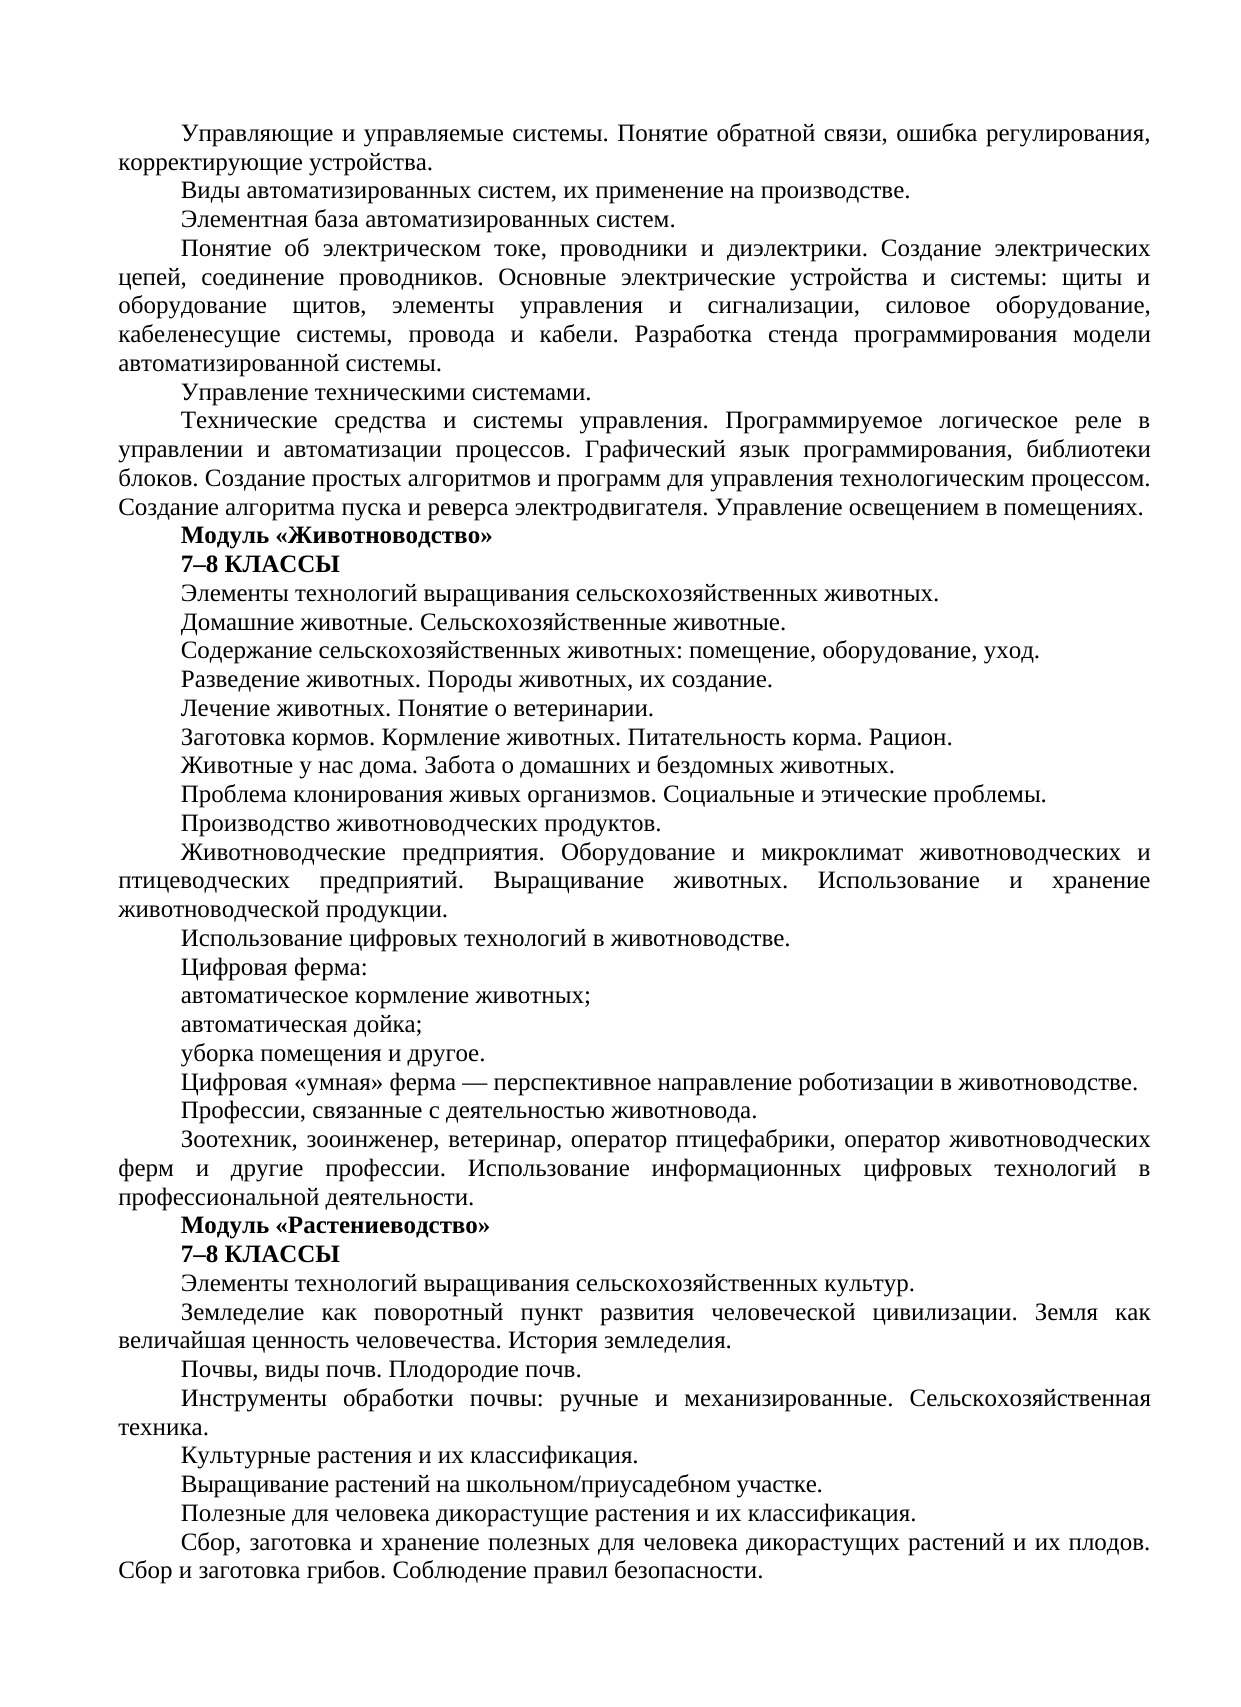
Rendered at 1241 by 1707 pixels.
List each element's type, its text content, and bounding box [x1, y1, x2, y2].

text Содержание сельскохозяйственных животных: помещение, оборудование, уход. [118, 636, 1152, 664]
text Животные у нас дома. Забота о домашних и бездомных животных. [118, 751, 1152, 779]
text Сбор, заготовка и хранение полезных для человека дикорастущих растений и их плодов. Сбор и заготовка грибов. Соблюдение правил безопасности. [118, 1527, 1152, 1584]
text Цифровая ферма: [118, 952, 1152, 981]
text Проблема клонирования живых организмов. Социальные и этические проблемы. [118, 779, 1152, 808]
text Элементы технологий выращивания сельскохозяйственных культур. [118, 1268, 1152, 1297]
text Понятие об электрическом токе, проводники и диэлектрики. Создание электрических цепей, соединение проводников. Основные электрические устройства и системы: щиты и оборудование щитов, элементы управления и сигнализации, силовое оборудование, кабеленесущие системы, провода и кабели. Разработка стенда программирования модели автоматизированной системы. [118, 233, 1152, 377]
text уборка помещения и другое. [118, 1038, 1152, 1067]
text Заготовка кормов. Кормление животных. Питательность корма. Рацион. [118, 722, 1152, 751]
text Виды автоматизированных систем, их применение на производстве. [118, 176, 1152, 204]
text Культурные растения и их классификация. [118, 1441, 1152, 1469]
text Зоотехник, зооинженер, ветеринар, оператор птицефабрики, оператор животноводческих ферм и другие профессии. Использование информационных цифровых технологий в профессиональной деятельности. [118, 1124, 1152, 1211]
text 7–8 КЛАССЫ [118, 549, 1152, 578]
text Земледелие как поворотный пункт развития человеческой цивилизации. Земля как величайшая ценность человечества. История земледелия. [118, 1297, 1152, 1354]
text Полезные для человека дикорастущие растения и их классификация. [118, 1498, 1152, 1527]
text Управление техническими системами. [118, 377, 1152, 406]
text Модуль «Растениеводство» [118, 1211, 1152, 1239]
text Модуль «Животноводство» [118, 521, 1152, 549]
text Производство животноводческих продуктов. [118, 808, 1152, 837]
text Цифровая «умная» ферма — перспективное направление роботизации в животноводстве. [118, 1067, 1152, 1096]
text автоматическое кормление животных; [118, 981, 1152, 1009]
text Животноводческие предприятия. Оборудование и микроклимат животноводческих и птицеводческих предприятий. Выращивание животных. Использование и хранение животноводческой продукции. [118, 837, 1152, 923]
text 7–8 КЛАССЫ [118, 1239, 1152, 1268]
text Технические средства и системы управления. Программируемое логическое реле в управлении и автоматизации процессов. Графический язык программирования, библиотеки блоков. Создание простых алгоритмов и программ для управления технологическим процессом. Создание алгоритма пуска и реверса электродвигателя. Управление освещением в помещениях. [118, 406, 1152, 521]
text Почвы, виды почв. Плодородие почв. [118, 1354, 1152, 1383]
text Инструменты обработки почвы: ручные и механизированные. Сельскохозяйственная техника. [118, 1383, 1152, 1441]
text Выращивание растений на школьном/приусадебном участке. [118, 1469, 1152, 1498]
text Элементы технологий выращивания сельскохозяйственных животных. [118, 578, 1152, 607]
text Профессии, связанные с деятельностью животновода. [118, 1096, 1152, 1124]
text Домашние животные. Сельскохозяйственные животные. [118, 607, 1152, 636]
text Элементная база автоматизированных систем. [118, 204, 1152, 233]
text Разведение животных. Породы животных, их создание. [118, 664, 1152, 693]
text Использование цифровых технологий в животноводстве. [118, 923, 1152, 952]
text автоматическая дойка; [118, 1009, 1152, 1038]
text Лечение животных. Понятие о ветеринарии. [118, 693, 1152, 722]
text Управляющие и управляемые системы. Понятие обратной связи, ошибка регулирования, корректирующие устройства. [118, 118, 1152, 176]
